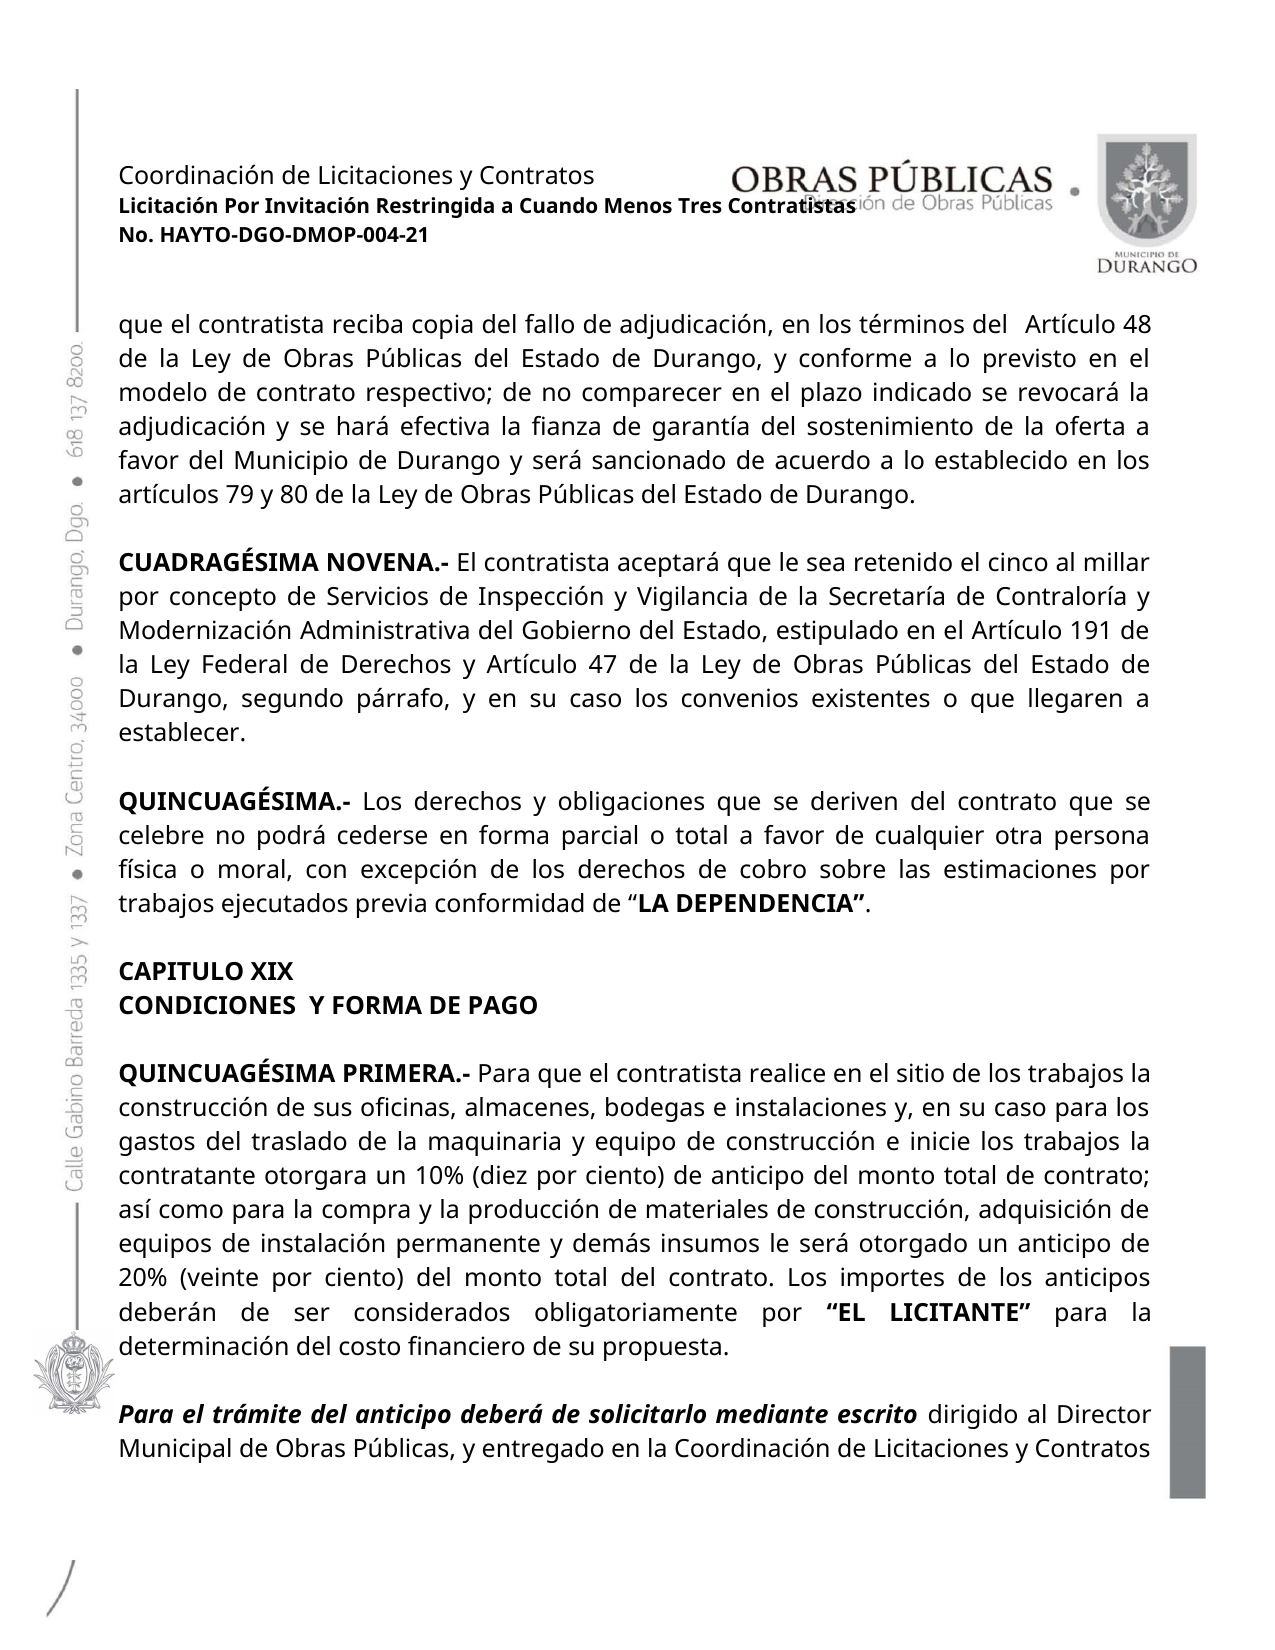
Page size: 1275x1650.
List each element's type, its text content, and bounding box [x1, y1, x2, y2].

text QUINCUAGÉSIMA PRIMERA.- Para que el contratista realice en el sitio de los trabajos la construcción de sus oficinas, almacenes, bodegas e instalaciones y, en su caso para los gastos del traslado de la maquinaria y equipo de construcción e inicie los trabajos la contratante otorgara un 10% (diez por ciento) de anticipo del monto total de contrato; así como para la compra y la producción de materiales de construcción, adquisición de equipos de instalación permanente y demás insumos le será otorgado un anticipo de 20% (veinte por ciento) del monto total del contrato. Los importes de los anticipos deberán de ser considerados obligatoriamente por “EL LICITANTE” para la determinación del costo financiero de su propuesta. [118, 1056, 1152, 1362]
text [118, 1396, 1152, 1464]
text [118, 306, 1152, 511]
text QUINCUAGÉSIMA.- Los derechos y obligaciones que se deriven del contrato que se celebre no podrá cederse en forma parcial o total a favor de cualquier otra persona física o moral, con excepción de los derechos de cobro sobre las estimaciones por trabajos ejecutados previa conformidad de “”. [118, 783, 1152, 919]
text CUADRAGÉSIMA NOVENA.- El contratista aceptará que le sea retenido el cinco al millar por concepto de Servicios de Inspección y Vigilancia de de Contraloría y Modernización Administrativa del Gobierno del Estado, estipulado en el Artículo 191 de de Derechos y Artículo 47 de de Obras Públicas del Estado de Durango, segundo párrafo, y en su caso los convenios existentes o que llegaren a establecer. [118, 545, 1152, 749]
text CAPITULO XIX [118, 953, 1152, 988]
text CONDICIONES Y FORMA DE PAGO [118, 988, 1152, 1022]
picture [31, 89, 1206, 1650]
